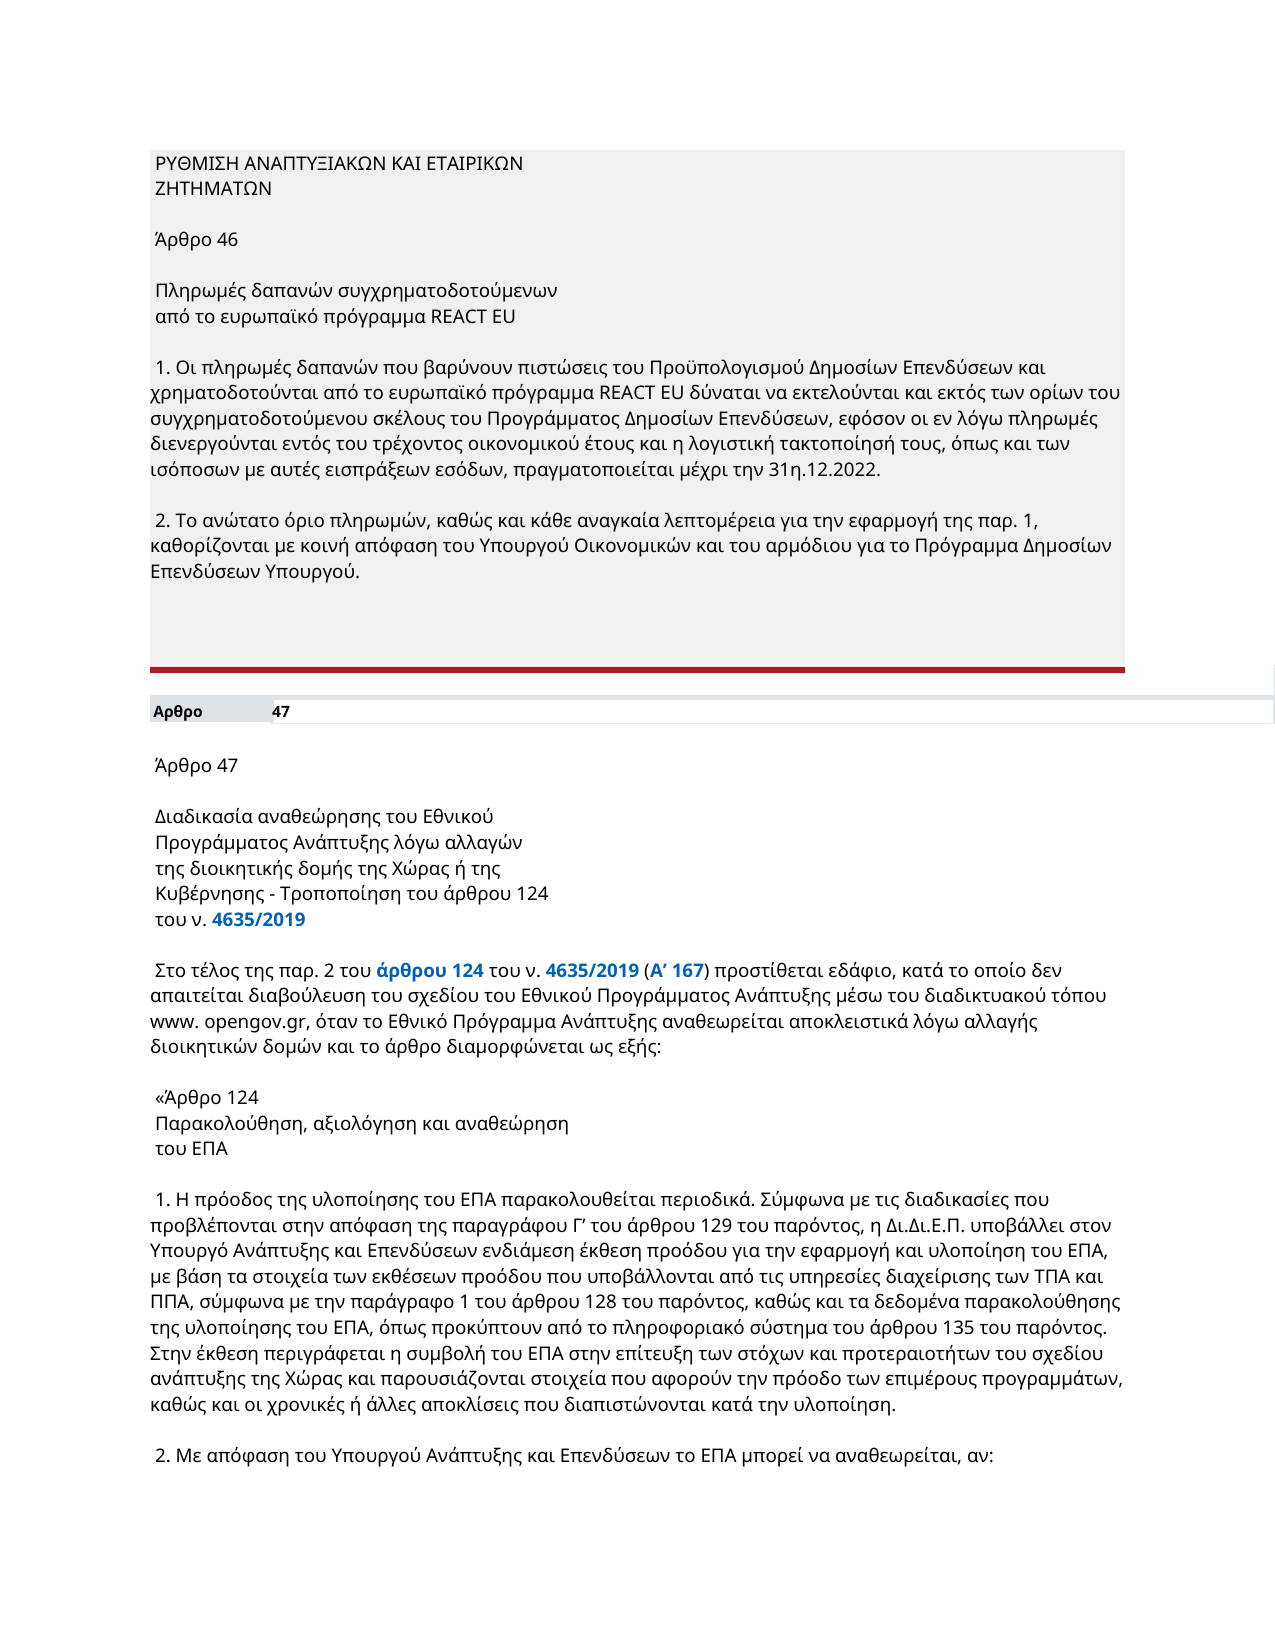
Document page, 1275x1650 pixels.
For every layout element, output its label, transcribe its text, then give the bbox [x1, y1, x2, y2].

text από το ευρωπαϊκό πρόγραμμα REACT EU [150, 303, 1125, 329]
text 2. Με απόφαση του Υπουργού Ανάπτυξης και Επενδύσεων το ΕΠΑ μπορεί να αναθεωρείται, αν: [150, 1442, 1125, 1467]
text Στο τέλος της παρ. 2 του άρθρου 124 του ν. 4635/2019 (Α’ 167) προστίθεται εδάφιο, κατά το οποίο δεν απαιτείται διαβούλευση του σχεδίου του Εθνικού Προγράμματος Ανάπτυξης μέσω του διαδικτυακού τόπου www. opengov.gr, όταν το Εθνικό Πρόγραμμα Ανάπτυξης αναθεωρείται αποκλειστικά λόγω αλλαγής διοικητικών δομών και το άρθρο διαμορφώνεται ως εξής: [150, 957, 1125, 1059]
text 1. Οι πληρωμές δαπανών που βαρύνουν πιστώσεις του Προϋπολογισμού Δημοσίων Επενδύσεων και χρηματοδοτούνται από το ευρωπαϊκό πρόγραμμα REACT EU δύναται να εκτελούνται και εκτός των ορίων του συγχρηματοδοτούμενου σκέλους του Προγράμματος Δημοσίων Επενδύσεων, εφόσον οι εν λόγω πληρωμές διενεργούνται εντός του τρέχοντος οικονομικού έτους και η λογιστική τακτοποίησή τους, όπως και των ισόποσων με αυτές εισπράξεων εσόδων, πραγματοποιείται μέχρι την 31η.12.2022. [150, 354, 1125, 482]
text Διαδικασία αναθεώρησης του Εθνικού [150, 804, 1125, 829]
table_cell Αρθρο [150, 700, 270, 722]
text 2. Το ανώτατο όριο πληρωμών, καθώς και κάθε αναγκαία λεπτομέρεια για την εφαρμογή της παρ. 1, καθορίζονται με κοινή απόφαση του Υπουργού Οικονομικών και του αρμόδιου για το Πρόγραμμα Δημοσίων Επενδύσεων Υπουργού. [150, 507, 1125, 584]
table_cell 47 [274, 700, 1273, 722]
text του ΕΠΑ [150, 1136, 1125, 1161]
text «Άρθρο 124 [150, 1084, 1125, 1110]
table_header [150, 665, 1274, 695]
text της διοικητικής δομής της Χώρας ή της [150, 855, 1125, 880]
text Κυβέρνησης - Τροποποίηση του άρθρου 124 [150, 880, 1125, 906]
text Παρακολούθηση, αξιολόγηση και αναθεώρηση [150, 1110, 1125, 1136]
text ΡΥΘΜΙΣΗ ΑΝΑΠΤΥΞΙΑΚΩΝ ΚΑΙ ΕΤΑΙΡΙΚΩΝ [150, 150, 1125, 176]
text Προγράμματος Ανάπτυξης λόγω αλλαγών [150, 829, 1125, 855]
text ΖΗΤΗΜΑΤΩΝ [150, 176, 1125, 201]
text Πληρωμές δαπανών συγχρηματοδοτούμενων [150, 278, 1125, 303]
text Άρθρο 46 [150, 227, 1125, 252]
text 1. Η πρόοδος της υλοποίησης του ΕΠΑ παρακολουθείται περιοδικά. Σύμφωνα με τις διαδικασίες που προβλέπονται στην απόφαση της παραγράφου Γ’ του άρθρου 129 του παρόντος, η Δι.Δι.Ε.Π. υποβάλλει στον Υπουργό Ανάπτυξης και Επενδύσεων ενδιάμεση έκθεση προόδου για την εφαρμογή και υλοποίηση του ΕΠΑ, με βάση τα στοιχεία των εκθέσεων προόδου που υποβάλλονται από τις υπηρεσίες διαχείρισης των ΤΠΑ και ΠΠΑ, σύμφωνα με την παράγραφο 1 του άρθρου 128 του παρόντος, καθώς και τα δεδομένα παρακολούθησης της υλοποίησης του ΕΠΑ, όπως προκύπτουν από το πληροφοριακό σύστημα του άρθρου 135 του παρόντος. Στην έκθεση περιγράφεται η συμβολή του ΕΠΑ στην επίτευξη των στόχων και προτεραιοτήτων του σχεδίου ανάπτυξης της Χώρας και παρουσιάζονται στοιχεία που αφορούν την πρόοδο των επιμέρους προγραμμάτων, καθώς και οι χρονικές ή άλλες αποκλίσεις που διαπιστώνονται κατά την υλοποίηση. [150, 1187, 1125, 1416]
text του ν. 4635/2019 [150, 906, 1125, 931]
text Άρθρο 47 [150, 753, 1125, 778]
